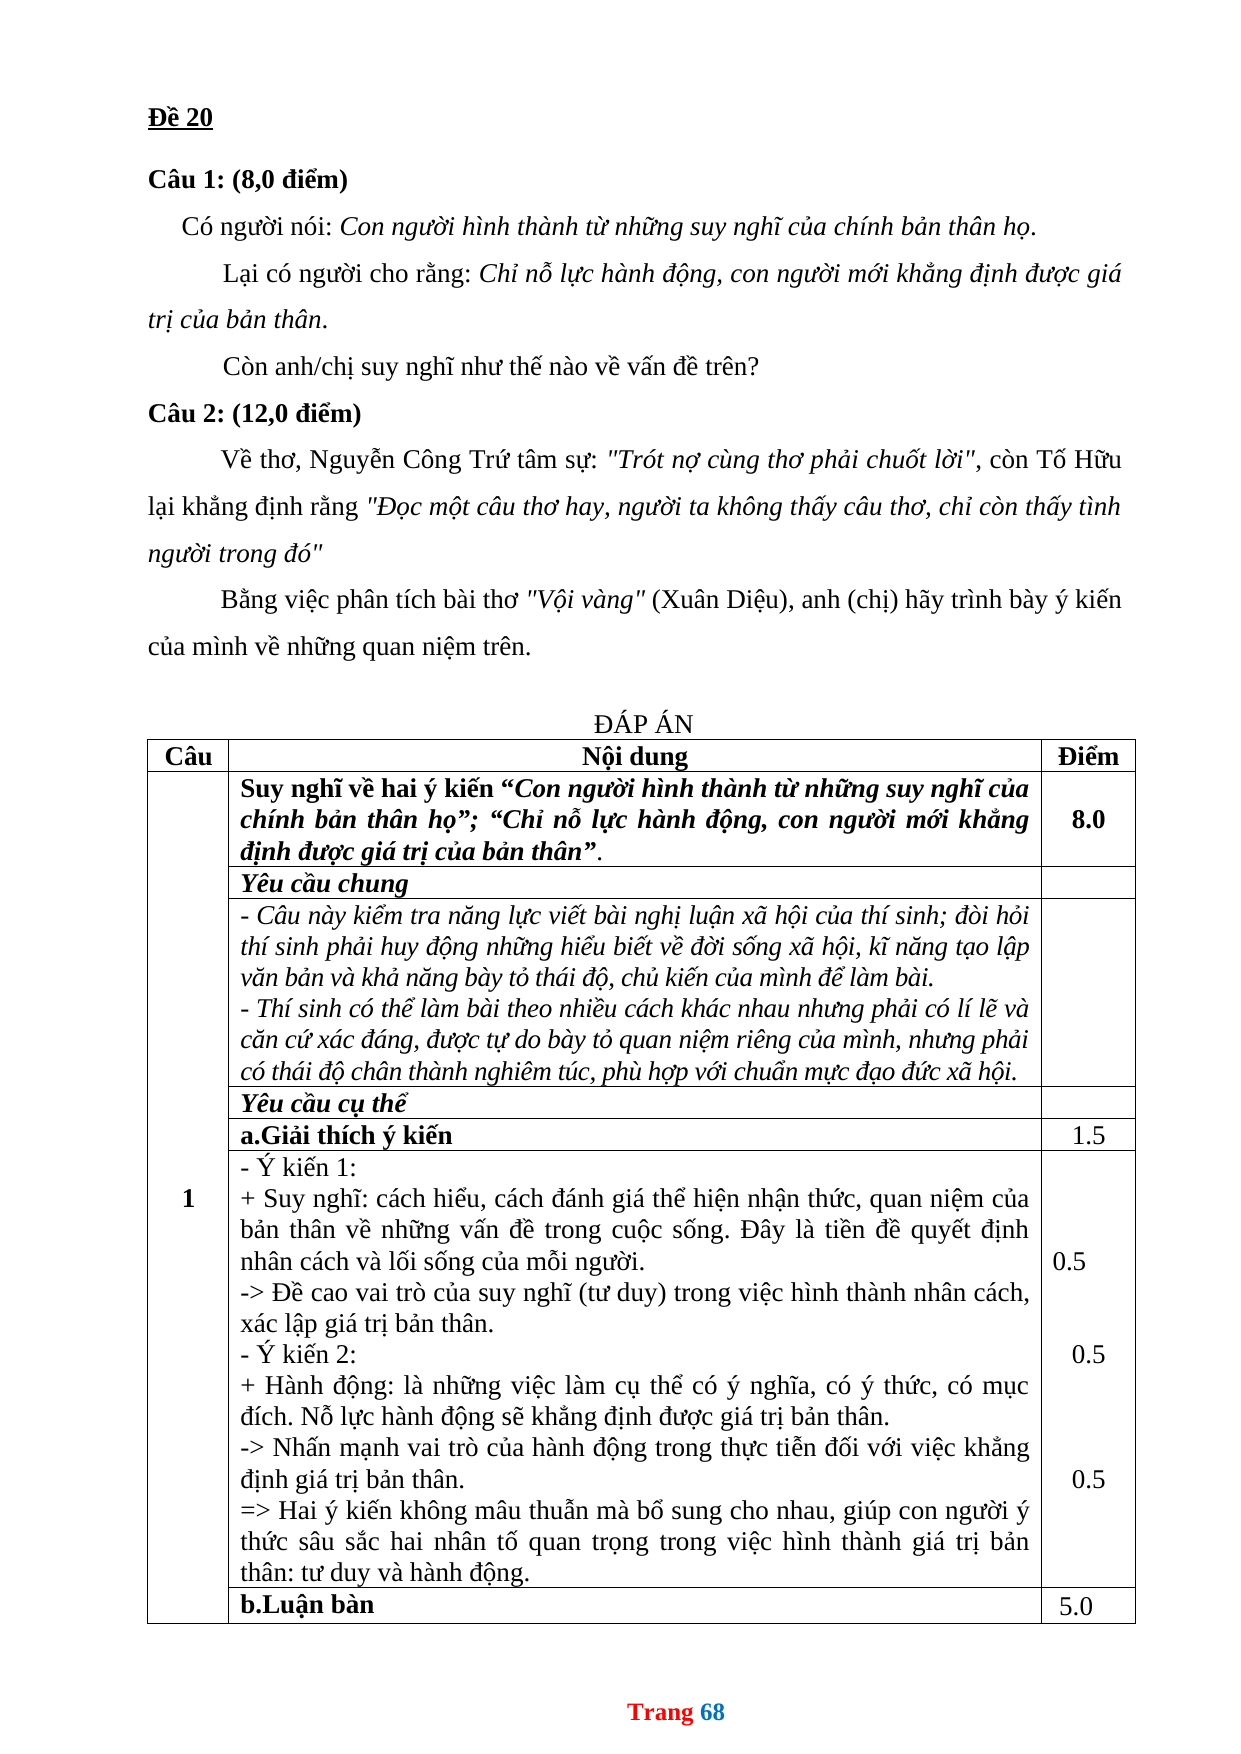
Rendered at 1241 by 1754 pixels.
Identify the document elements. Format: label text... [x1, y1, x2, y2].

text Câu 2: (12,0 điểm) [148, 397, 1122, 428]
table_cell 8.0 [1042, 772, 1135, 866]
table_cell - Ý kiến 1: + Suy nghĩ: cách hiểu, cách đánh giá thể hiện nhận thức, quan niệm của bản thân về những vấn đề trong cuộc sống. Đây là tiền đề quyết định nhân cách và lối sống của mỗi người. -> Đề cao vai trò của suy nghĩ (tư duy) trong việc hình thành nhân cách, xác lập giá trị bản thân. - Ý kiến 2: + Hành động: là những việc làm cụ thể có ý nghĩa, có ý thức, có mục đích. Nỗ lực hành động sẽ khẳng định được giá trị bản thân. -> Nhấn mạnh vai trò của hành động trong thực tiễn đối với việc khẳng định giá trị bản thân. => Hai ý kiến không mâu thuẫn mà bổ sung cho nhau, giúp con người ý thức sâu sắc hai nhân tố quan trọng trong việc hình thành giá trị bản thân: tư duy và hành động. [229, 1151, 1041, 1587]
text ĐÁP ÁN [148, 708, 1122, 739]
table_cell [1042, 867, 1135, 898]
text Đề 20 [148, 101, 1122, 132]
text Bằng việc phân tích bài thơ "Vội vàng" (Xuân Diệu), anh (chị) hãy trình bày ý kiến của mình về những quan niệm trên. [148, 583, 1122, 661]
table_cell [1042, 899, 1135, 1086]
table_cell a.Giải thích ý kiến [229, 1119, 1041, 1150]
text Còn anh/chị suy nghĩ như thế nào về vấn đề trên? [148, 350, 1122, 381]
table_header Câu [148, 740, 228, 771]
table_header Điểm [1042, 740, 1135, 771]
table_header Nội dung [229, 740, 1041, 771]
table_cell 0.5 0.5 0.5 [1042, 1151, 1135, 1587]
table_cell Yêu cầu cụ thể [229, 1087, 1041, 1118]
table_cell Suy nghĩ về hai ý kiến “Con người hình thành từ những suy nghĩ của chính bản thân họ”; “Chỉ nỗ lực hành động, con người mới khẳng định được giá trị của bản thân”. [229, 772, 1041, 866]
table_cell Yêu cầu chung [229, 867, 1041, 898]
table_cell 1.5 [1042, 1119, 1135, 1150]
table_cell 5.0 [1042, 1588, 1135, 1622]
table_cell b.Luận bàn [229, 1588, 1041, 1622]
text Về thơ, Nguyễn Công Trứ tâm sự: "Trót nợ cùng thơ phải chuốt lời", còn Tố Hữu lại khẳng định rằng "Đọc một câu thơ hay, người ta không thấy câu thơ, chỉ còn thấy tình người trong đó" [148, 443, 1122, 568]
table_cell 1 [148, 772, 228, 1622]
text Câu 1: (8,0 điểm) [148, 163, 1122, 194]
text Có người nói: Con người hình thành từ những suy nghĩ của chính bản thân họ. [148, 210, 1122, 241]
text Lại có người cho rằng: Chỉ nỗ lực hành động, con người mới khẳng định được giá trị của bản thân. [148, 257, 1122, 334]
table_cell - Câu này kiểm tra năng lực viết bài nghị luận xã hội của thí sinh; đòi hỏi thí sinh phải huy động những hiểu biết về đời sống xã hội, kĩ năng tạo lập văn bản và khả năng bày tỏ thái độ, chủ kiến của mình để làm bài. - Thí sinh có thể làm bài theo nhiều cách khác nhau nhưng phải có lí lẽ và căn cứ xác đáng, được tự do bày tỏ quan niệm riêng của mình, nhưng phải có thái độ chân thành nghiêm túc, phù hợp với chuẩn mực đạo đức xã hội. [229, 899, 1041, 1086]
table_cell [1042, 1087, 1135, 1118]
